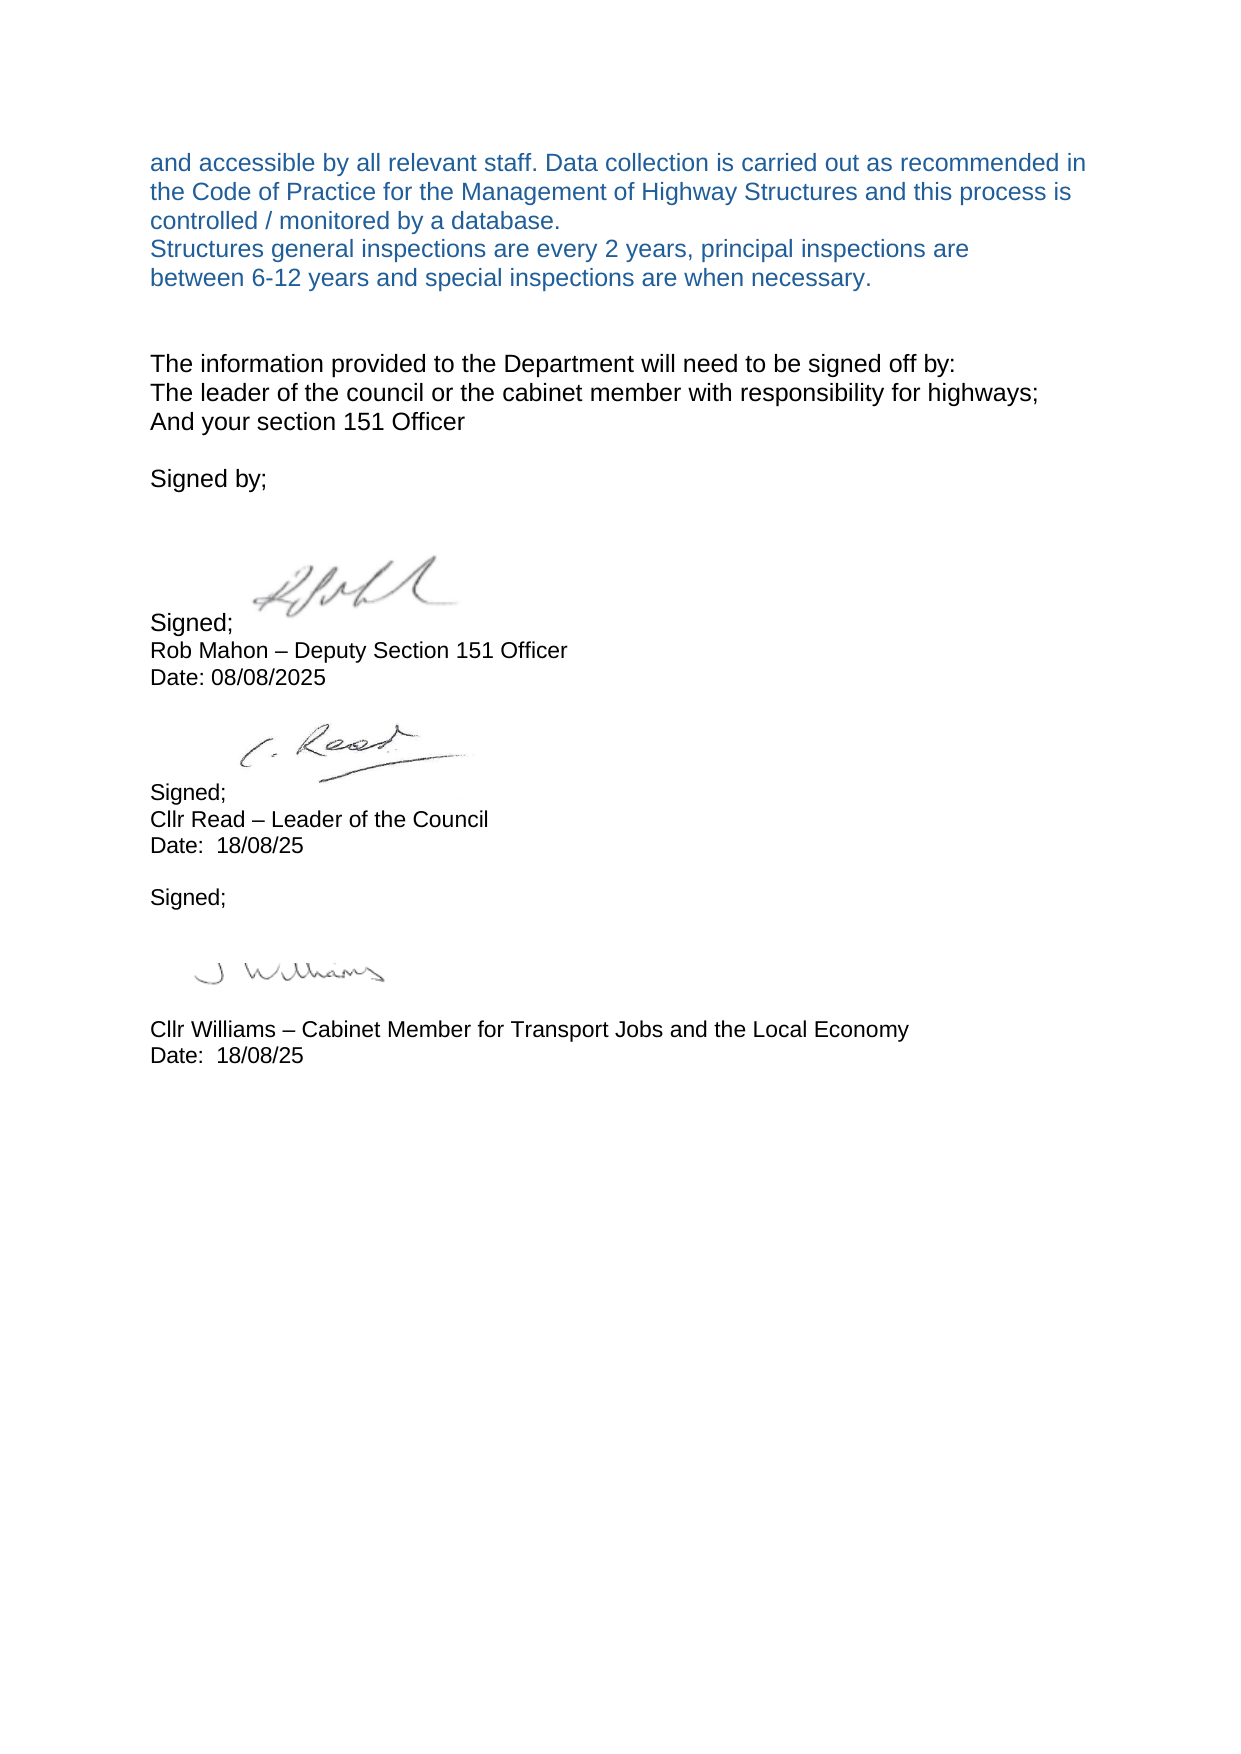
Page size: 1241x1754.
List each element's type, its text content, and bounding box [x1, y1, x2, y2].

text Signed by; [150, 464, 1093, 493]
text Cllr Williams – Cabinet Member for Transport Jobs and the Local Economy Date: 18/08/25 [150, 1016, 955, 1068]
text Cllr Read – Leader of the Council Date: 18/08/25 [150, 806, 536, 858]
text Signed; [150, 884, 1093, 911]
text Signed; [150, 608, 1093, 637]
text The information provided to the Department will need to be signed off by: [150, 349, 1093, 378]
picture [249, 553, 463, 620]
text and accessible by all relevant staff. Data collection is carried out as recommended in the Code of Practice for the Management of Highway Structures and this process is controlled / monitored by a database. [150, 148, 1093, 234]
text The leader of the council or the cabinet member with responsibility for highways; And your section 151 Officer [150, 378, 1050, 436]
text Rob Mahon – Deputy Section 151 Officer Date: 08/08/2025 [150, 637, 616, 690]
text Structures general inspections are every 2 years, principal inspections are between 6-12 years and special inspections are when necessary. [150, 234, 1070, 292]
text Signed; [150, 716, 1093, 805]
picture [238, 716, 480, 801]
picture [150, 963, 415, 1011]
